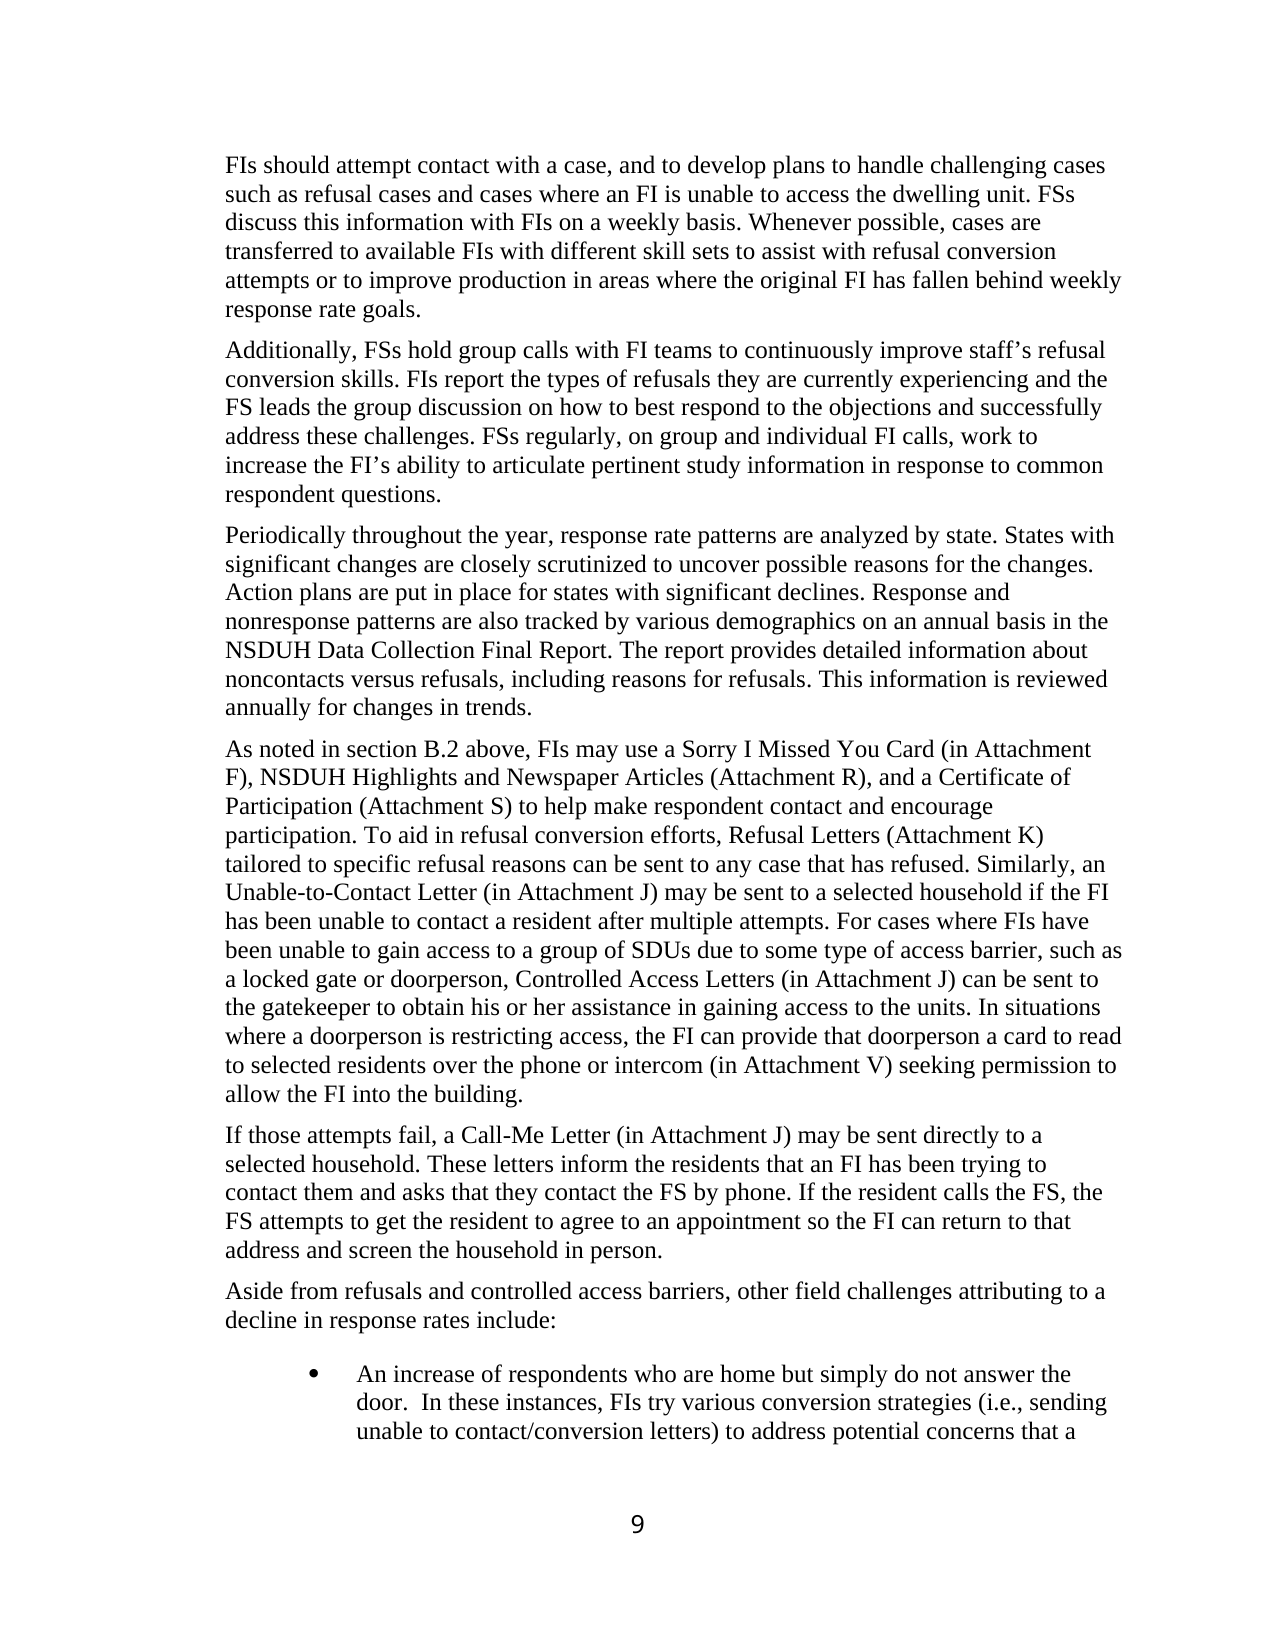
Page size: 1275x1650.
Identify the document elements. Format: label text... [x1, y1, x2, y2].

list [309, 1359, 1125, 1445]
text Periodically throughout the year, response rate patterns are analyzed by state. States with significant changes are closely scrutinized to uncover possible reasons for the changes. Action plans are put in place for states with significant declines. Response and nonresponse patterns are also tracked by various demographics on an annual basis in the NSDUH Data Collection Final Report. The report provides detailed information about noncontacts versus refusals, including reasons for refusals. This information is reviewed annually for changes in trends. [225, 520, 1125, 721]
text Aside from refusals and controlled access barriers, other field challenges attributing to a decline in response rates include: [225, 1276, 1125, 1334]
text As noted in section B.2 above, FIs may use a Sorry I Missed You Card (in Attachment F), NSDUH Highlights and Newspaper Articles (Attachment R), and a Certificate of Participation (Attachment S) to help make respondent contact and encourage participation. To aid in refusal conversion efforts, Refusal Letters (Attachment K) tailored to specific refusal reasons can be sent to any case that has refused. Similarly, an Unable-to-Contact Letter (in Attachment J) may be sent to a selected household if the FI has been unable to contact a resident after multiple attempts. For cases where FIs have been unable to gain access to a group of SDUs due to some type of access barrier, such as a locked gate or doorperson, Controlled Access Letters (in Attachment J) can be sent to the gatekeeper to obtain his or her assistance in gaining access to the units. In situations where a doorperson is restricting access, the FI can provide that doorperson a card to read to selected residents over the phone or intercom (in Attachment V) seeking permission to allow the FI into the building. [225, 734, 1125, 1107]
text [225, 150, 1125, 322]
text Additionally, FSs hold group calls with FI teams to continuously improve staff’s refusal conversion skills. FIs report the types of refusals they are currently experiencing and the FS leads the group discussion on how to best respond to the objections and successfully address these challenges. FSs regularly, on group and individual FI calls, work to increase the FI’s ability to articulate pertinent study information in response to common respondent questions. [225, 335, 1125, 507]
text If those attempts fail, a Call-Me Letter (in Attachment J) may be sent directly to a selected household. These letters inform the residents that an FI has been trying to contact them and asks that they contact the FS by phone. If the resident calls the FS, the FS attempts to get the resident to agree to an appointment so the FI can return to that address and screen the household in person. [225, 1120, 1125, 1264]
